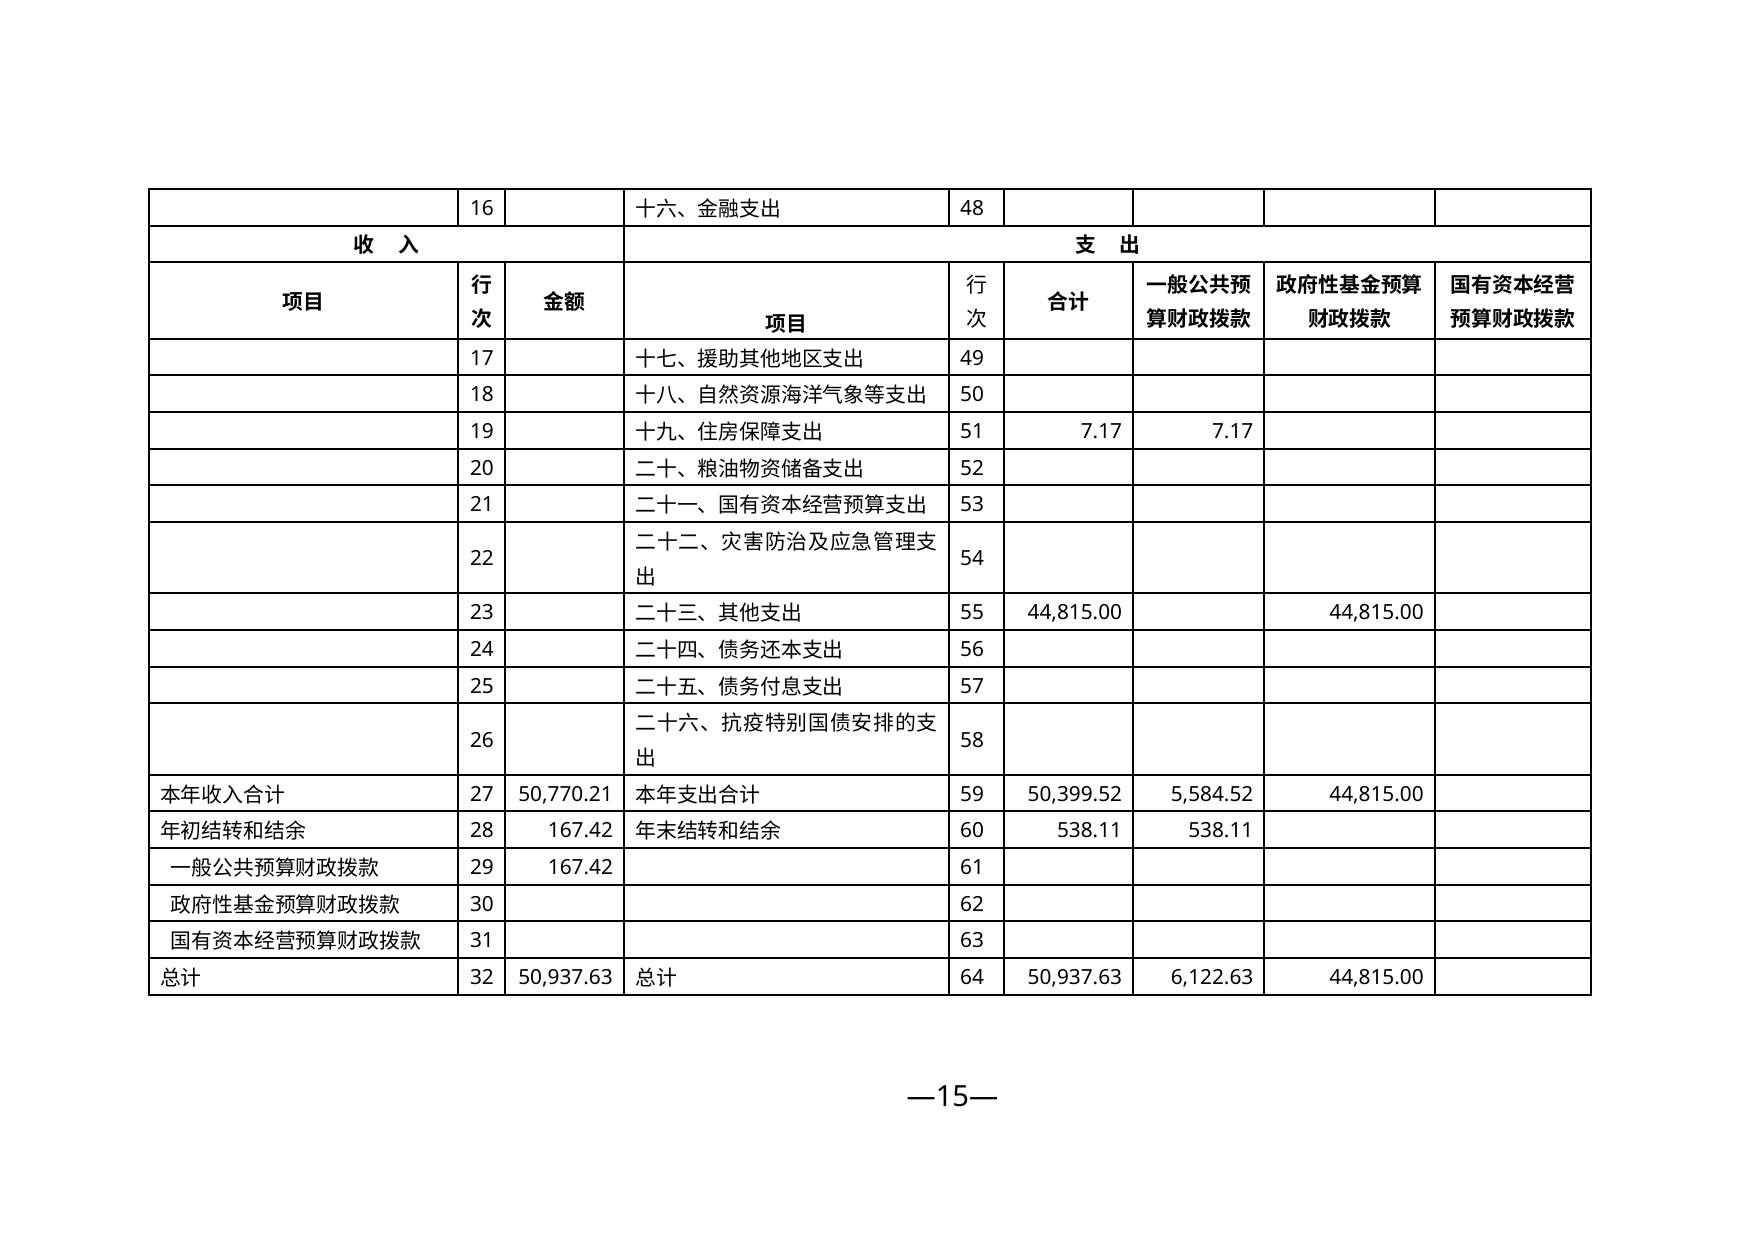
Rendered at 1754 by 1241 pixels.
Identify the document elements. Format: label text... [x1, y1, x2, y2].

table_cell [1436, 959, 1590, 993]
table_cell 二十三、其他支出 [625, 594, 948, 629]
table_cell 51 [950, 413, 1003, 448]
table_cell 16 [459, 190, 504, 224]
table_cell [1265, 450, 1434, 484]
table_cell [150, 413, 457, 448]
table_cell 二十五、债务付息支出 [625, 668, 948, 702]
table_cell 十六、金融支出 [625, 190, 948, 224]
table_cell [1134, 190, 1263, 224]
table_cell 7.17 [1134, 413, 1263, 448]
table_cell 56 [950, 631, 1003, 666]
table_cell [1005, 190, 1132, 224]
table_cell [1134, 340, 1263, 374]
table_cell 项目 [625, 263, 948, 338]
table_cell [1005, 631, 1132, 666]
table_cell 64 [950, 959, 1003, 993]
table_cell [1265, 413, 1434, 448]
table_cell [1265, 668, 1434, 702]
table_cell 行次 [950, 263, 1003, 338]
table_cell 总计 [150, 959, 457, 993]
table_cell 52 [950, 450, 1003, 484]
table_cell 支 出 [625, 227, 1590, 261]
table_cell [506, 413, 623, 448]
table_cell 国有资本经营预算财政拨款 [150, 922, 457, 957]
table_cell 29 [459, 849, 504, 883]
table_cell [1436, 340, 1590, 374]
table_cell [506, 594, 623, 629]
table_cell 行次 [459, 263, 504, 338]
table_cell 十八、自然资源海洋气象等支出 [625, 376, 948, 411]
table_cell 二十、粮油物资储备支出 [625, 450, 948, 484]
table_cell 62 [950, 886, 1003, 920]
table_cell 538.11 [1134, 812, 1263, 847]
table_cell [625, 849, 948, 883]
table_cell [1134, 631, 1263, 666]
table_cell 十七、援助其他地区支出 [625, 340, 948, 374]
table_cell 58 [950, 704, 1003, 773]
table_cell [1134, 523, 1263, 592]
table_cell 26 [459, 704, 504, 773]
table_cell 59 [950, 776, 1003, 810]
table_cell 合计 [1005, 263, 1132, 338]
table_cell [1265, 922, 1434, 957]
table_cell [1436, 886, 1590, 920]
table_cell [506, 886, 623, 920]
table_cell 53 [950, 486, 1003, 521]
table_cell 61 [950, 849, 1003, 883]
table_cell [1005, 922, 1132, 957]
table_cell [1005, 849, 1132, 883]
table_cell 7.17 [1005, 413, 1132, 448]
table_cell [1134, 922, 1263, 957]
table_cell [1436, 922, 1590, 957]
table_cell [506, 668, 623, 702]
table_cell 总计 [625, 959, 948, 993]
table_cell [506, 631, 623, 666]
table_cell [1134, 886, 1263, 920]
table_cell 167.42 [506, 849, 623, 883]
table_cell [1436, 704, 1590, 773]
table_cell [1005, 886, 1132, 920]
table_cell [1265, 849, 1434, 883]
table_cell [506, 340, 623, 374]
table_cell 538.11 [1005, 812, 1132, 847]
table_cell [506, 523, 623, 592]
table_cell 二十四、债务还本支出 [625, 631, 948, 666]
table_cell [1265, 704, 1434, 773]
table_cell 50 [950, 376, 1003, 411]
table_cell 一般公共预算财政拨款 [150, 849, 457, 883]
table_cell 二十六、抗疫特别国债安排的支出 [625, 704, 948, 773]
table_cell 6,122.63 [1134, 959, 1263, 993]
table_cell 二十二、灾害防治及应急管理支出 [625, 523, 948, 592]
table_cell 23 [459, 594, 504, 629]
table_cell 21 [459, 486, 504, 521]
table_cell [150, 376, 457, 411]
table_cell [1265, 190, 1434, 224]
table_cell [1005, 704, 1132, 773]
table_cell [150, 450, 457, 484]
table_cell 收 入 [150, 227, 623, 261]
table_cell [506, 376, 623, 411]
table_cell [150, 486, 457, 521]
table_cell 本年支出合计 [625, 776, 948, 810]
table_cell 24 [459, 631, 504, 666]
table_cell [1134, 594, 1263, 629]
table_cell 31 [459, 922, 504, 957]
table_cell 44,815.00 [1265, 594, 1434, 629]
table_cell [1436, 849, 1590, 883]
table_cell 18 [459, 376, 504, 411]
table_cell [1265, 523, 1434, 592]
table_cell 19 [459, 413, 504, 448]
table_cell [1265, 812, 1434, 847]
table_cell 50,399.52 [1005, 776, 1132, 810]
table_cell [506, 922, 623, 957]
table_cell [150, 523, 457, 592]
table_cell [1265, 631, 1434, 666]
table_cell [1005, 523, 1132, 592]
table_cell [1436, 668, 1590, 702]
table_cell [150, 190, 457, 224]
table_cell 二十一、国有资本经营预算支出 [625, 486, 948, 521]
table_cell [1134, 450, 1263, 484]
table_cell 20 [459, 450, 504, 484]
table_cell 44,815.00 [1265, 959, 1434, 993]
table_cell [1005, 340, 1132, 374]
table_cell 项目 [150, 263, 457, 338]
table_cell [1436, 190, 1590, 224]
table_cell [1436, 486, 1590, 521]
table_cell [506, 486, 623, 521]
table_cell [1436, 376, 1590, 411]
table_cell [1134, 668, 1263, 702]
table_cell 本年收入合计 [150, 776, 457, 810]
table_cell [506, 450, 623, 484]
table_cell [506, 190, 623, 224]
table_cell 5,584.52 [1134, 776, 1263, 810]
table_cell 167.42 [506, 812, 623, 847]
table_cell 国有资本经营预算财政拨款 [1436, 263, 1590, 338]
table_cell 30 [459, 886, 504, 920]
table_cell 55 [950, 594, 1003, 629]
table_cell 17 [459, 340, 504, 374]
table_cell 50,937.63 [506, 959, 623, 993]
table_cell 44,815.00 [1005, 594, 1132, 629]
table_cell 44,815.00 [1265, 776, 1434, 810]
table_cell 57 [950, 668, 1003, 702]
table_cell [1436, 594, 1590, 629]
table_cell [150, 668, 457, 702]
table_cell 54 [950, 523, 1003, 592]
table_cell 63 [950, 922, 1003, 957]
table_cell 48 [950, 190, 1003, 224]
table_cell 22 [459, 523, 504, 592]
table_cell [1265, 486, 1434, 521]
table_cell [150, 631, 457, 666]
table_cell [625, 886, 948, 920]
table_cell [1134, 486, 1263, 521]
table_cell 32 [459, 959, 504, 993]
table_cell [1265, 886, 1434, 920]
table_cell [1005, 376, 1132, 411]
table_cell 年初结转和结余 [150, 812, 457, 847]
table_cell [1005, 668, 1132, 702]
table_cell [1436, 776, 1590, 810]
table_cell 年末结转和结余 [625, 812, 948, 847]
table_cell 50,937.63 [1005, 959, 1132, 993]
table_cell [1265, 376, 1434, 411]
table_cell [150, 340, 457, 374]
table_cell 27 [459, 776, 504, 810]
table_cell [1436, 523, 1590, 592]
table_cell [1436, 812, 1590, 847]
table_cell 25 [459, 668, 504, 702]
table_cell 60 [950, 812, 1003, 847]
table_cell 一般公共预算财政拨款 [1134, 263, 1263, 338]
table_cell 十九、住房保障支出 [625, 413, 948, 448]
table_cell 政府性基金预算财政拨款 [1265, 263, 1434, 338]
table_cell 50,770.21 [506, 776, 623, 810]
table_cell [1134, 704, 1263, 773]
table_cell [1134, 376, 1263, 411]
table_cell 金额 [506, 263, 623, 338]
table_cell [1134, 849, 1263, 883]
table_cell [625, 922, 948, 957]
table_cell [1436, 450, 1590, 484]
table_cell [1005, 450, 1132, 484]
table_cell [1436, 631, 1590, 666]
table_cell [1436, 413, 1590, 448]
table_cell 政府性基金预算财政拨款 [150, 886, 457, 920]
table_cell 28 [459, 812, 504, 847]
table_cell [150, 594, 457, 629]
table_cell [1265, 340, 1434, 374]
table_cell [1005, 486, 1132, 521]
table_cell [150, 704, 457, 773]
table_cell 49 [950, 340, 1003, 374]
table_cell [506, 704, 623, 773]
